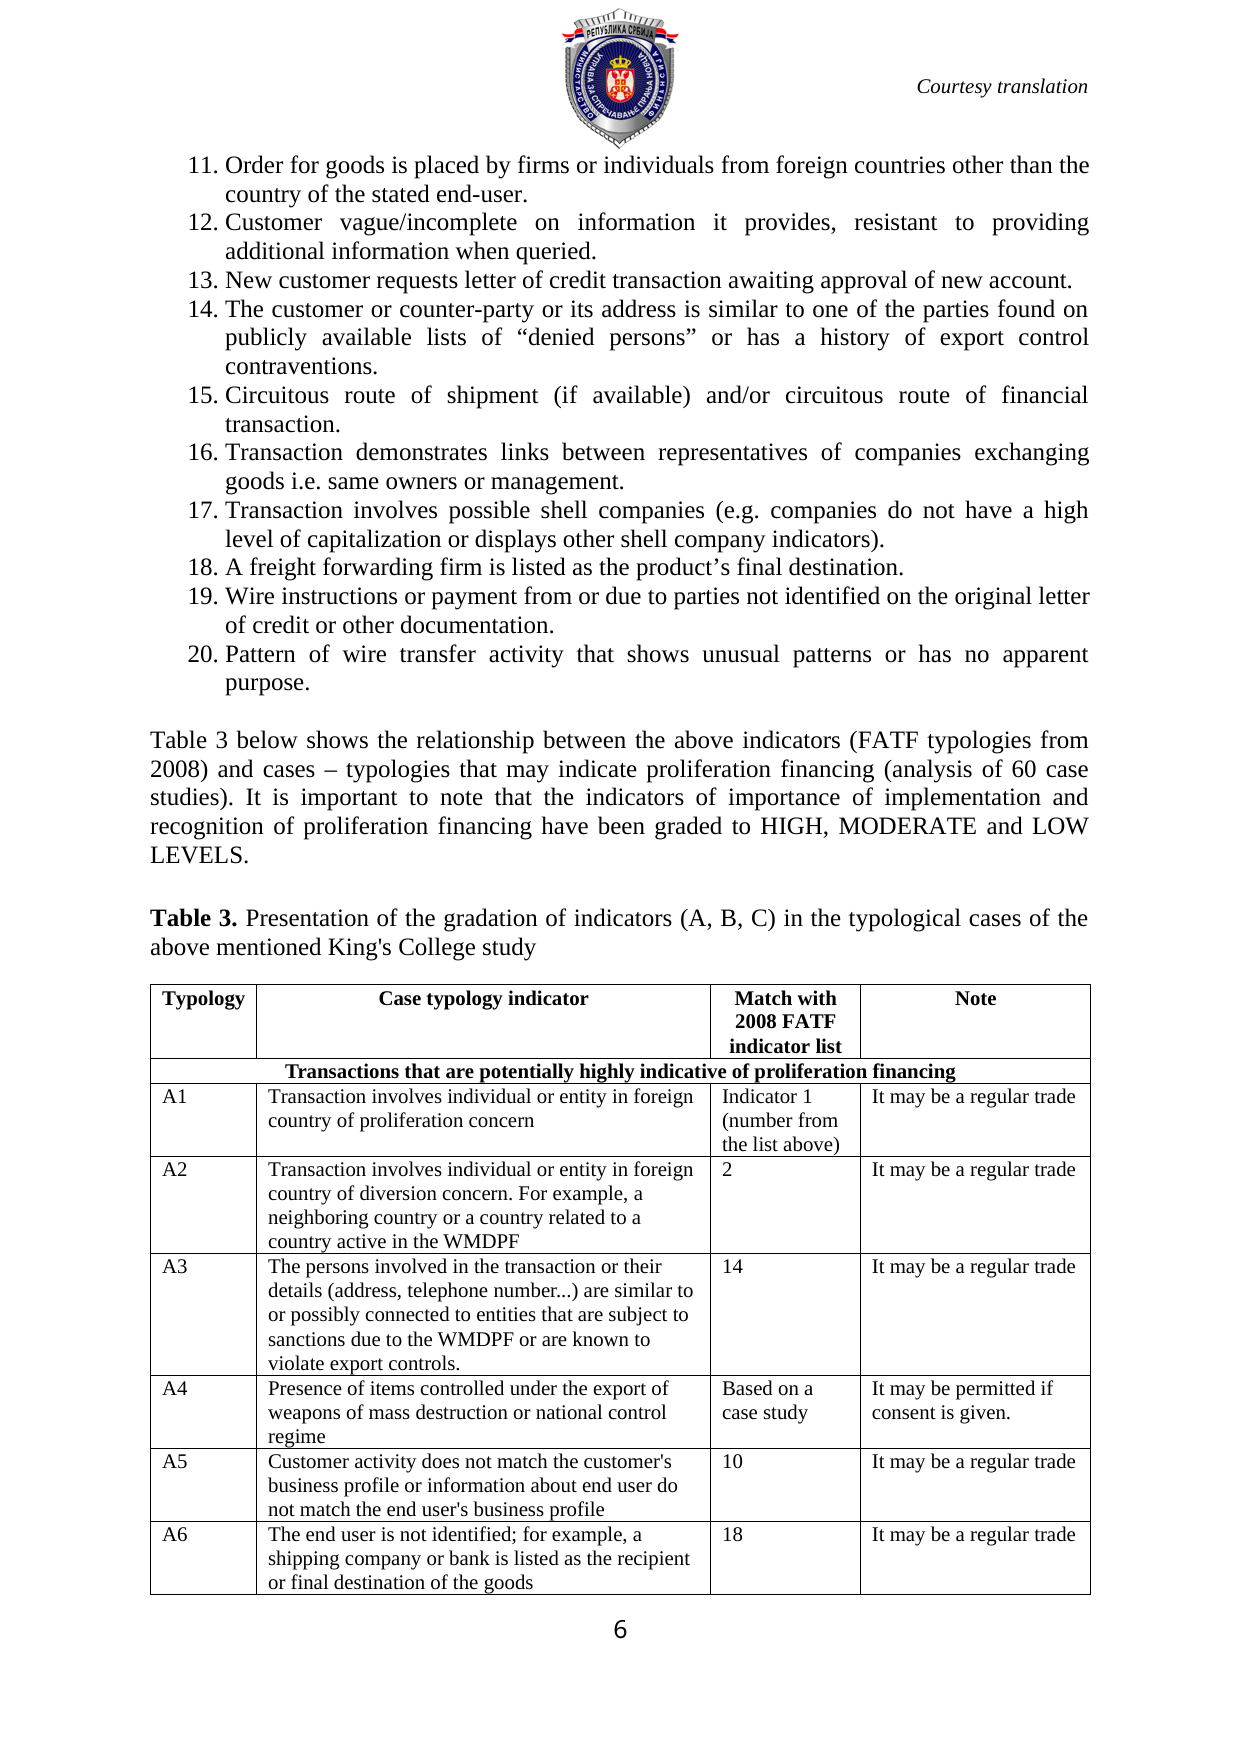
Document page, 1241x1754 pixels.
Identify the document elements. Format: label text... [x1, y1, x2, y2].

list Wire instructions or payment from or due to parties not identified on the original letter of credit or other documentation. [187, 581, 1090, 639]
table_cell Transactions that are potentially highly indicative of proliferation financing [151, 1059, 1090, 1083]
table_header Note [861, 985, 1090, 1058]
table_cell A3 [151, 1254, 256, 1374]
table_cell The persons involved in the transaction or their details (address, telephone number...) are similar to or possibly connected to entities that are subject to sanctions due to the WMDPF or are known to violate export controls. [257, 1254, 710, 1374]
list Pattern of wire transfer activity that shows unusual patterns or has no apparent purpose. [187, 639, 1090, 696]
table_cell Transaction involves individual or entity in foreign country of diversion concern. For example, a neighboring country or a country related to a country active in the WMDPF [257, 1157, 710, 1253]
table_cell Customer activity does not match the customer's business profile or information about end user do not match the end user's business profile [257, 1449, 710, 1521]
table_cell It may be a regular trade [861, 1084, 1090, 1156]
table_cell Presence of items controlled under the export of weapons of mass destruction or national control regime [257, 1376, 710, 1448]
table_cell It may be a regular trade [861, 1254, 1090, 1374]
text Table 3. Presentation of the gradation of indicators (A, B, C) in the typological cases of the above mentioned King's College study [150, 903, 1090, 960]
list Transaction involves possible shell companies (e.g. companies do not have a high level of capitalization or displays other shell company indicators). [187, 495, 1090, 552]
list Circuitous route of shipment (if available) and/or circuitous route of financial transaction. [187, 380, 1090, 437]
table_cell 10 [711, 1449, 860, 1521]
table_cell A6 [151, 1522, 256, 1594]
table_cell It may be a regular trade [861, 1522, 1090, 1594]
table_cell It may be a regular trade [861, 1449, 1090, 1521]
table_cell 14 [711, 1254, 860, 1374]
table_header Case typology indicator [257, 985, 710, 1058]
list New customer requests letter of credit transaction awaiting approval of new account. [187, 265, 1090, 294]
table_cell A1 [151, 1084, 256, 1156]
table_cell A2 [151, 1157, 256, 1253]
text Table 3 below shows the relationship between the above indicators (FATF typologies from 2008) and cases – typologies that may indicate proliferation financing (analysis of 60 case studies). It is important to note that the indicators of importance of implementation and recognition of proliferation financing have been graded to HIGH, MODERATE and LOW LEVELS. [150, 725, 1090, 869]
table_cell 18 [711, 1522, 860, 1594]
table_header Match with 2008 FATF indicator list [711, 985, 860, 1058]
list A freight forwarding firm is listed as the product’s final destination. [187, 552, 1090, 581]
table_cell It may be permitted if consent is given. [861, 1376, 1090, 1448]
table_cell It may be a regular trade [861, 1157, 1090, 1253]
table_cell Transaction involves individual or entity in foreign country of proliferation concern [257, 1084, 710, 1156]
table_cell The end user is not identified; for example, a shipping company or bank is listed as the recipient or final destination of the goods [257, 1522, 710, 1594]
table_cell A5 [151, 1449, 256, 1521]
list Customer vague/incomplete on information it provides, resistant to providing additional information when queried. [187, 207, 1090, 265]
picture [548, 6, 692, 150]
list Transaction demonstrates links between representatives of companies exchanging goods i.e. same owners or management. [187, 437, 1090, 495]
list Order for goods is placed by firms or individuals from foreign countries other than the country of the stated end-user. [187, 150, 1090, 207]
table_cell A4 [151, 1376, 256, 1448]
table_cell Based on a case study [711, 1376, 860, 1448]
list The customer or counter-party or its address is similar to one of the parties found on publicly available lists of “denied persons” or has a history of export control contraventions. [187, 294, 1090, 380]
table_cell 2 [711, 1157, 860, 1253]
table_header Typology [151, 985, 256, 1058]
table_cell Indicator 1 (number from the list above) [711, 1084, 860, 1156]
